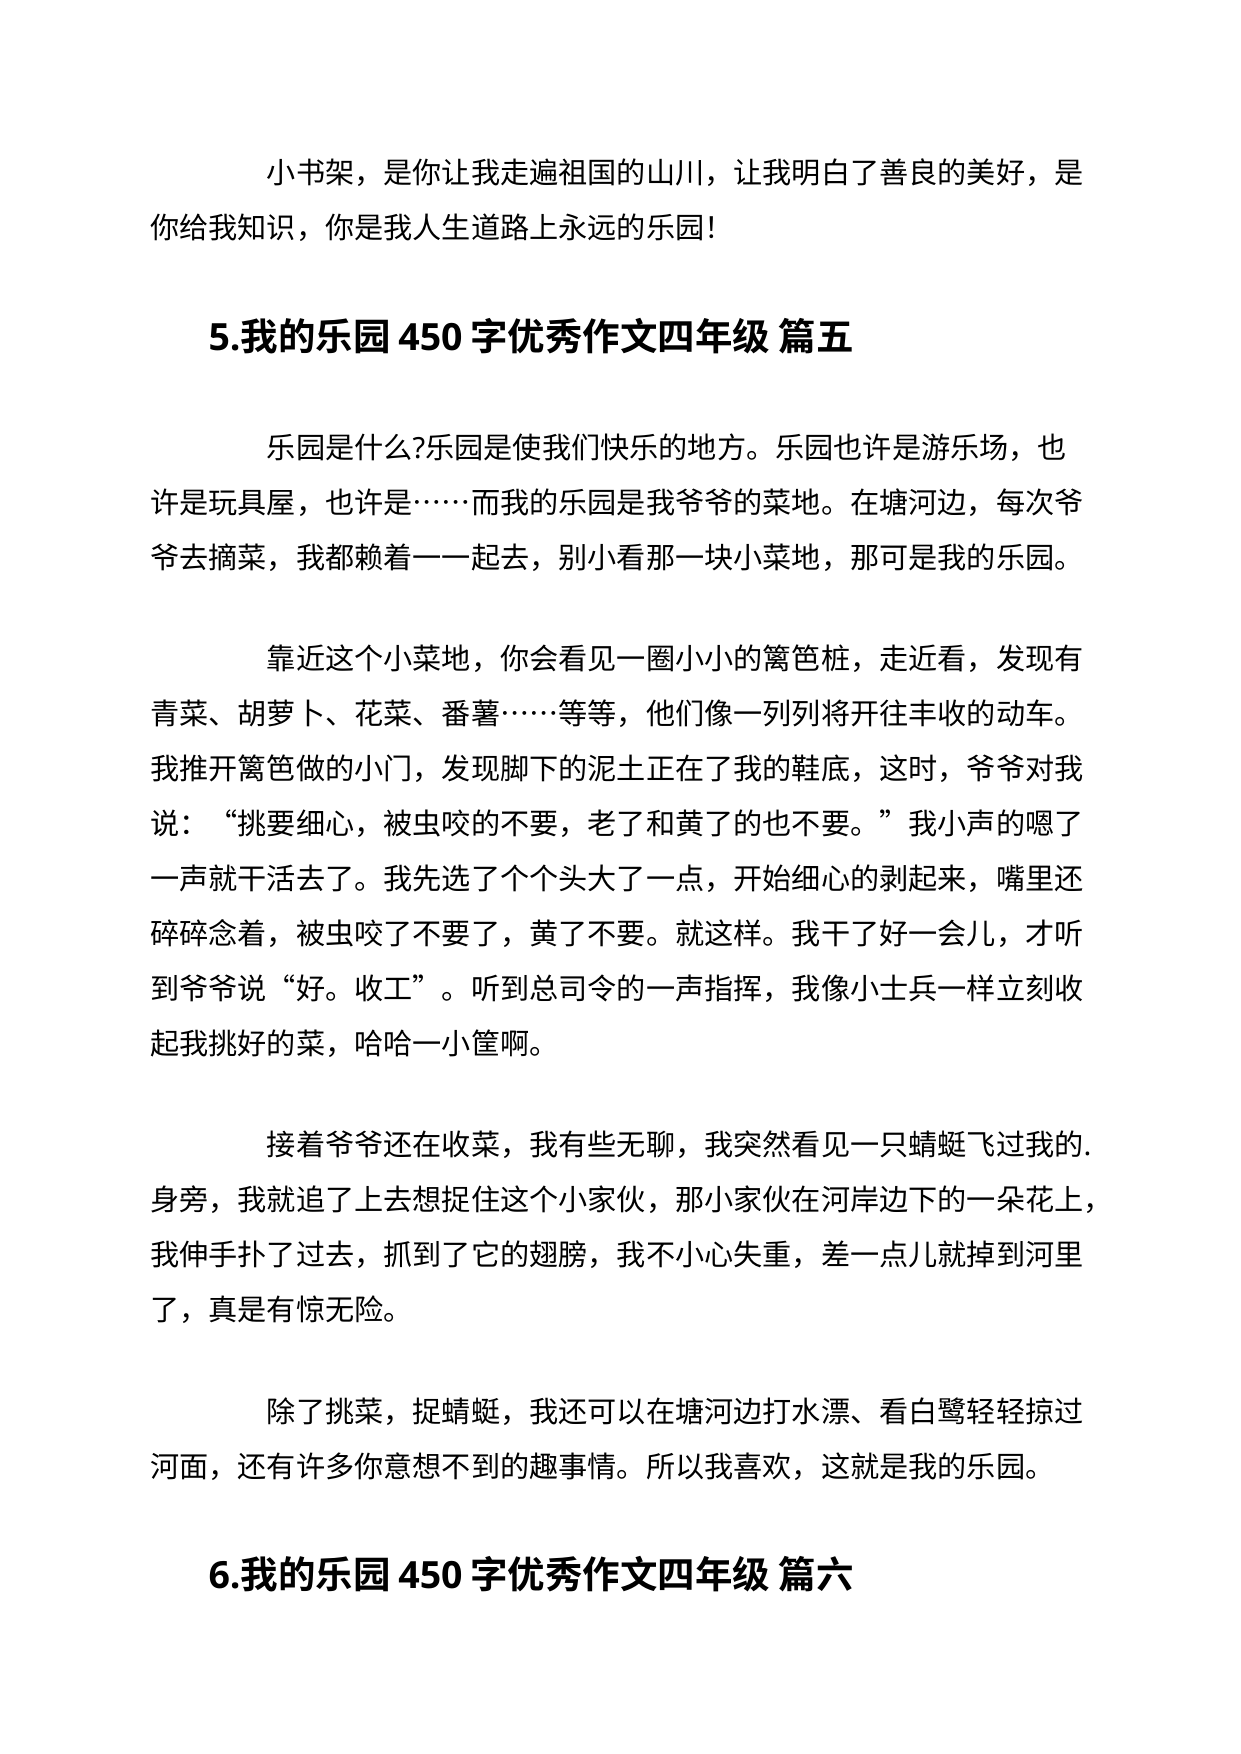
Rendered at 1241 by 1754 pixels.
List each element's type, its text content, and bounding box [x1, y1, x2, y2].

text 乐园是什么?乐园是使我们快乐的地方。乐园也许是游乐场，也许是玩具屋，也许是……而我的乐园是我爷爷的菜地。在塘河边，每次爷爷去摘菜，我都赖着一一起去，别小看那一块小菜地，那可是我的乐园。 [150, 424, 1090, 576]
text 靠近这个小菜地，你会看见一圈小小的篱笆桩，走近看，发现有青菜、胡萝卜、花菜、番薯……等等，他们像一列列将开往丰收的动车。我推开篱笆做的小门，发现脚下的泥土正在了我的鞋底，这时，爷爷对我说：“挑要细心，被虫咬的不要，老了和黄了的也不要。”我小声的嗯了一声就干活去了。我先选了个个头大了一点，开始细心的剥起来，嘴里还碎碎念着，被虫咬了不要了，黄了不要。就这样。我干了好一会儿，才听到爷爷说“好。收工”。听到总司令的一声指挥，我像小士兵一样立刻收起我挑好的菜，哈哈一小筐啊。 [150, 636, 1090, 1062]
text 6.我的乐园450字优秀作文四年级 篇六 [150, 1545, 1090, 1600]
text 小书架，是你让我走遍祖国的山川，让我明白了善良的美好，是你给我知识，你是我人生道路上永远的乐园！ [150, 150, 1090, 247]
text 接着爷爷还在收菜，我有些无聊，我突然看见一只蜻蜓飞过我的.身旁，我就追了上去想捉住这个小家伙，那小家伙在河岸边下的一朵花上，我伸手扑了过去，抓到了它的翅膀，我不小心失重，差一点儿就掉到河里了，真是有惊无险。 [150, 1122, 1090, 1329]
text 5.我的乐园450字优秀作文四年级 篇五 [150, 307, 1090, 361]
text 除了挑菜，捉蜻蜓，我还可以在塘河边打水漂、看白鹭轻轻掠过河面，还有许多你意想不到的趣事情。所以我喜欢，这就是我的乐园。 [150, 1388, 1090, 1486]
